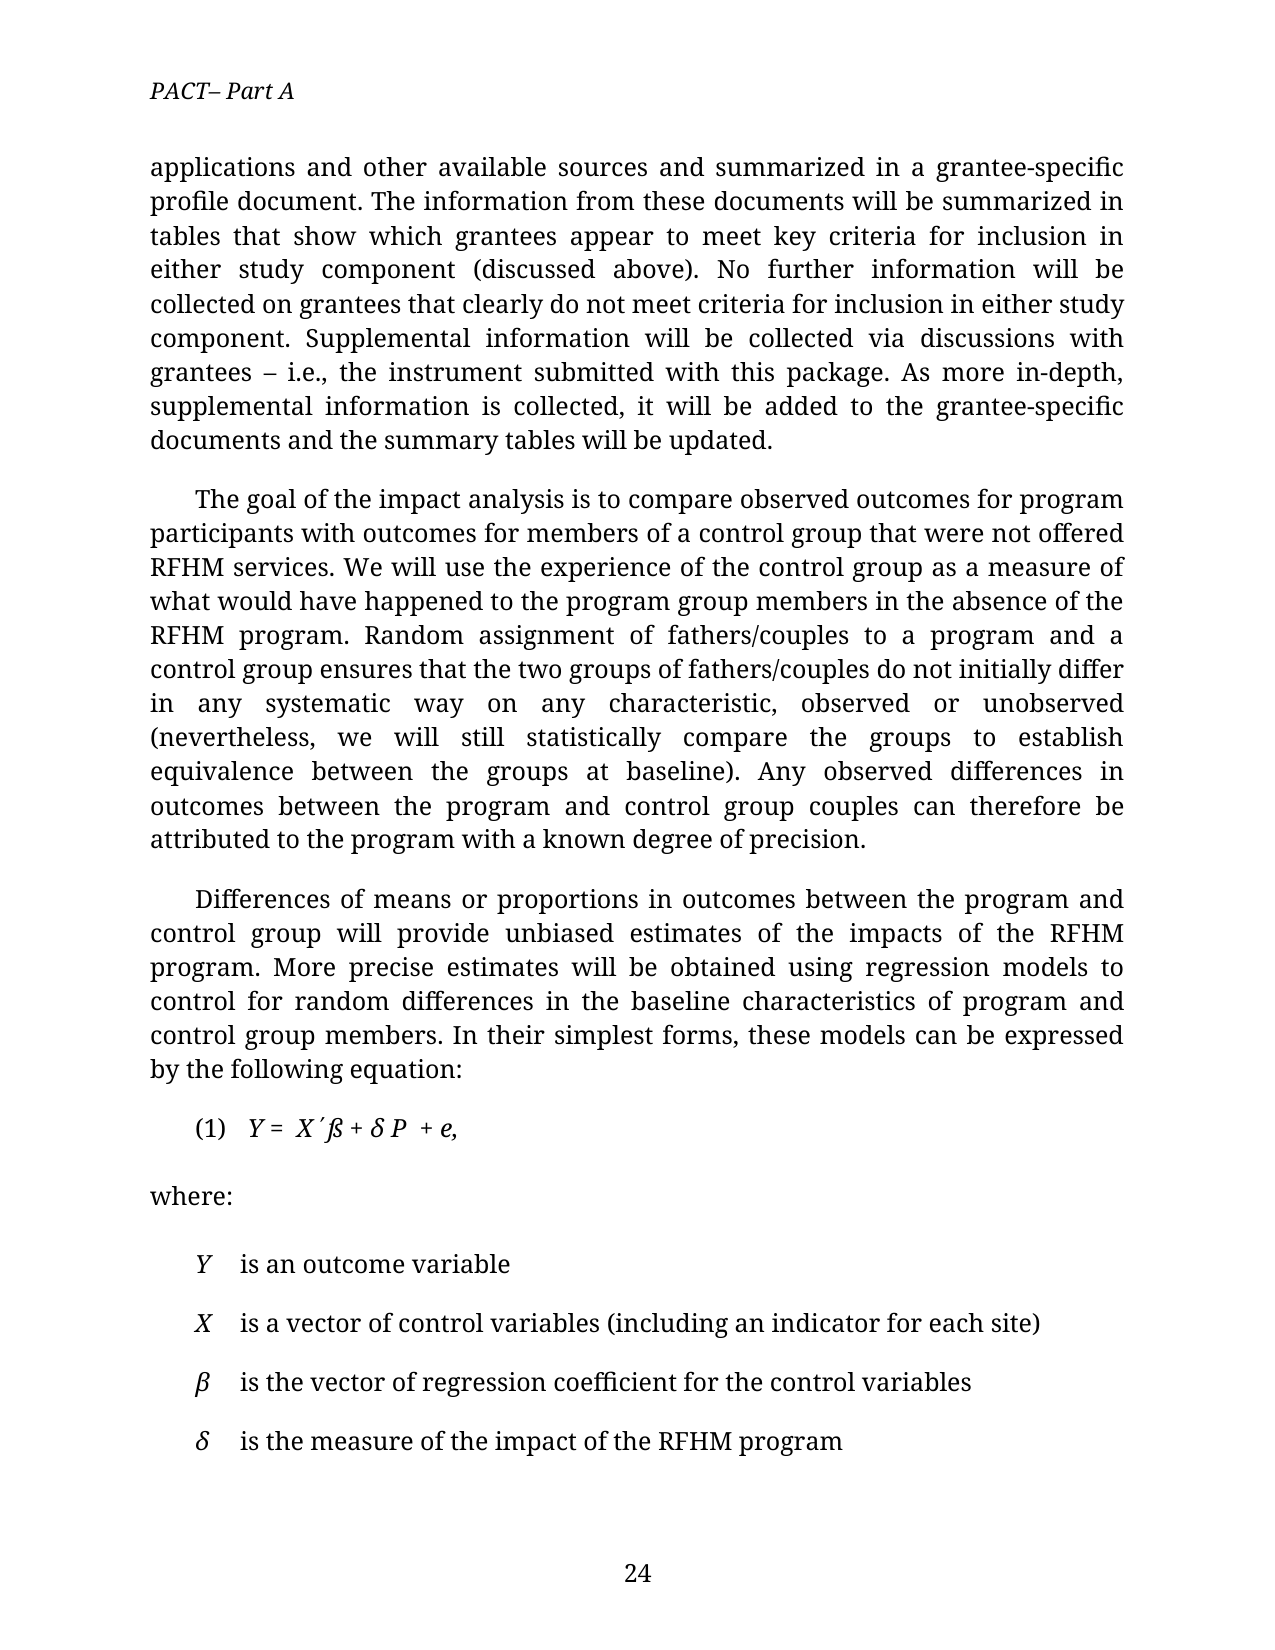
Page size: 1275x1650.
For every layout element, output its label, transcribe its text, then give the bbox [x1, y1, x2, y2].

text where: [150, 1179, 1124, 1213]
text Y is an outcome variable [150, 1247, 1125, 1281]
text δ is the measure of the impact of the RFHM program [150, 1424, 1125, 1458]
text Differences of means or proportions in outcomes between the program and control group will provide unbiased estimates of the impacts of the RFHM program. More precise estimates will be obtained using regression models to control for random differences in the baseline characteristics of program and control group members. In their simplest forms, these models can be expressed by the following equation: [150, 881, 1125, 1086]
text X is a vector of control variables (including an indicator for each site) [150, 1306, 1125, 1340]
text The goal of the impact analysis is to compare observed outcomes for program participants with outcomes for members of a control group that were not offered RFHM services. We will use the experience of the control group as a measure of what would have happened to the program group members in the absence of the RFHM program. Random assignment of fathers/couples to a program and a control group ensures that the two groups of fathers/couples do not initially differ in any systematic way on any characteristic, observed or unobserved (nevertheless, we will still statistically compare the groups to establish equivalence between the groups at baseline). Any observed differences in outcomes between the program and control group couples can therefore be attributed to the program with a known degree of precision. [150, 482, 1125, 856]
text (1) Y = X΄ß + δ P + e, [150, 1111, 1124, 1145]
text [150, 150, 1125, 457]
text β is the vector of regression coefficient for the control variables [150, 1365, 1125, 1399]
